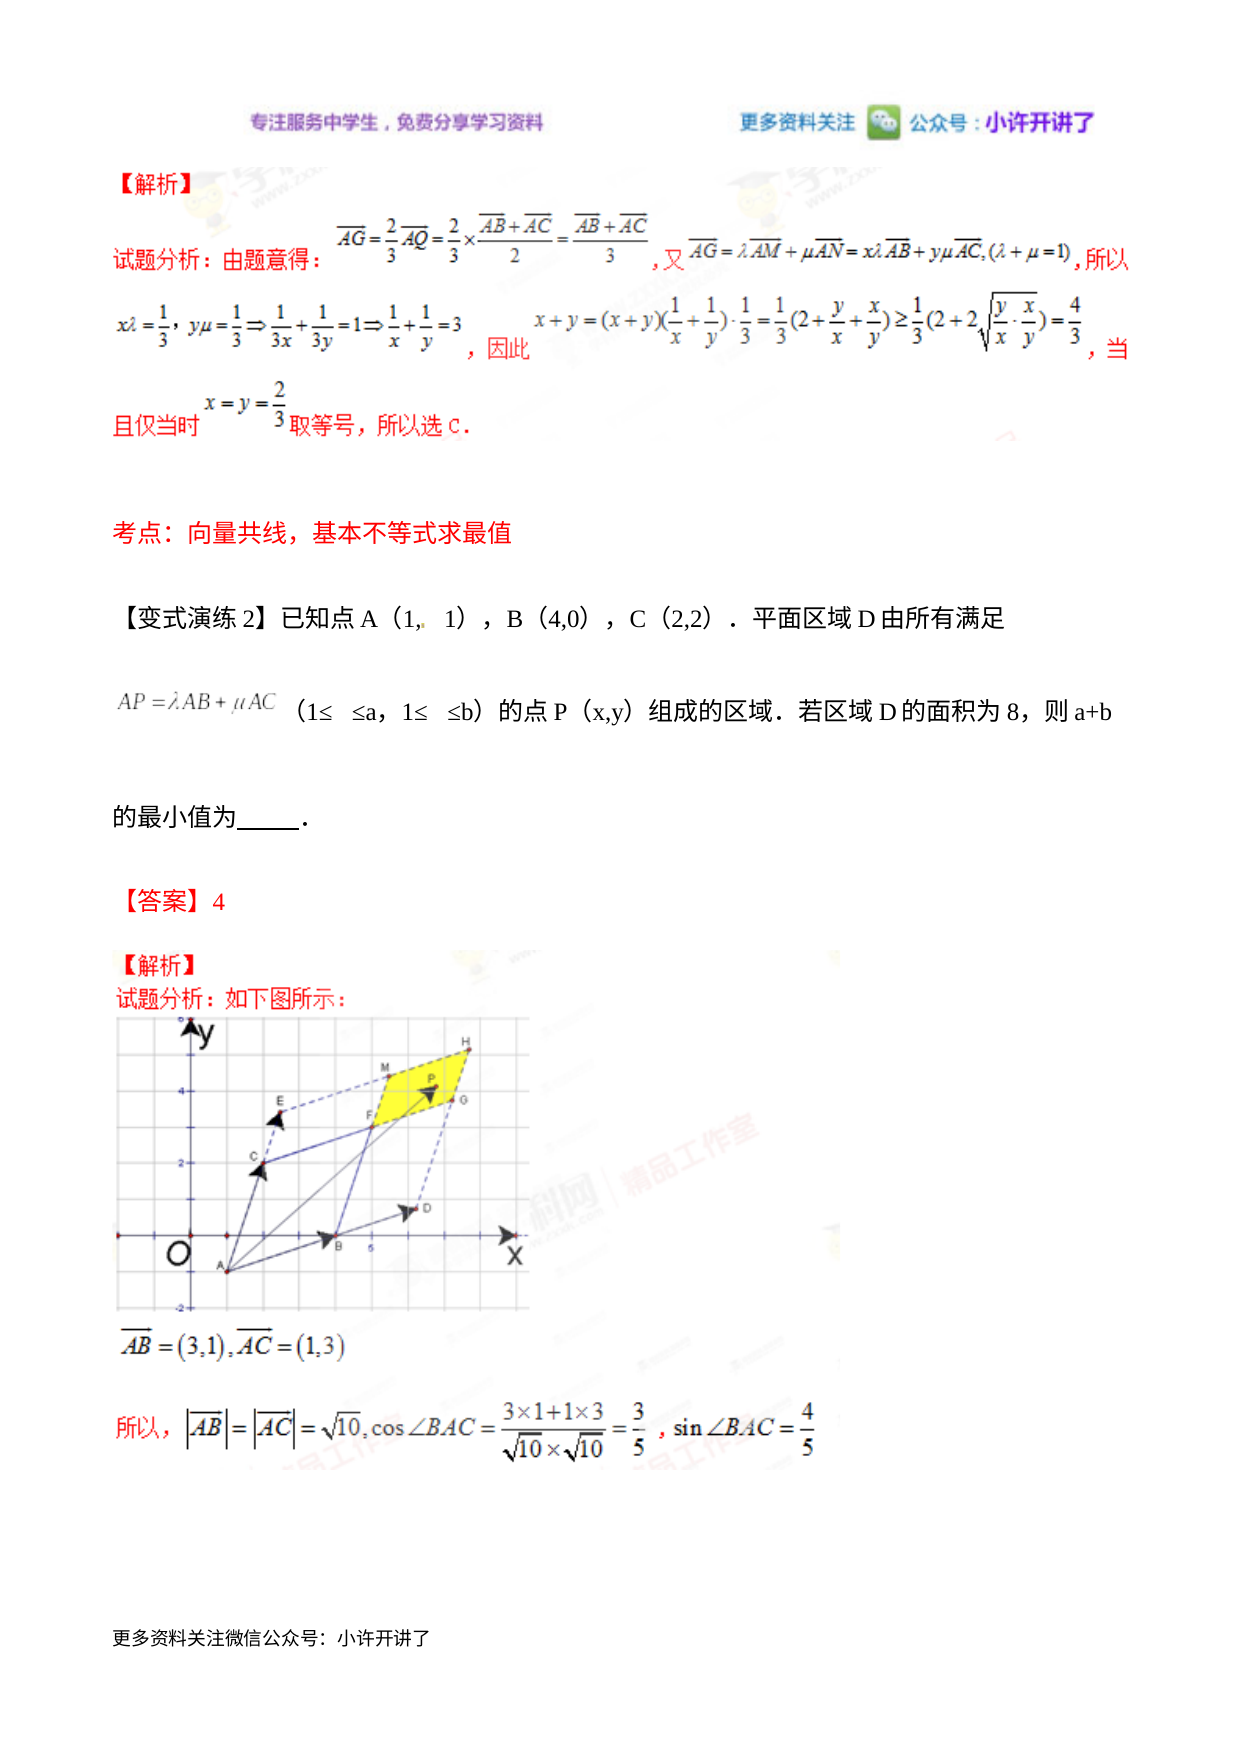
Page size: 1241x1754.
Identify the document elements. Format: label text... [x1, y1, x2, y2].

picture [112, 90, 1128, 152]
picture [112, 950, 841, 1470]
text 考点：向量共线，基本不等式求最值 [112, 441, 1128, 565]
text 【答案】4 [112, 866, 1128, 933]
text 【变式演练2】已知点A（1,1），B（4,0），C（2,2）．平面区域D由所有满足（1≤≤a，1≤≤b）的点P（x,y）组成的区域．若区域D的面积为8，则a+b的最小值为 ． [112, 583, 1128, 848]
picture [112, 167, 1161, 441]
